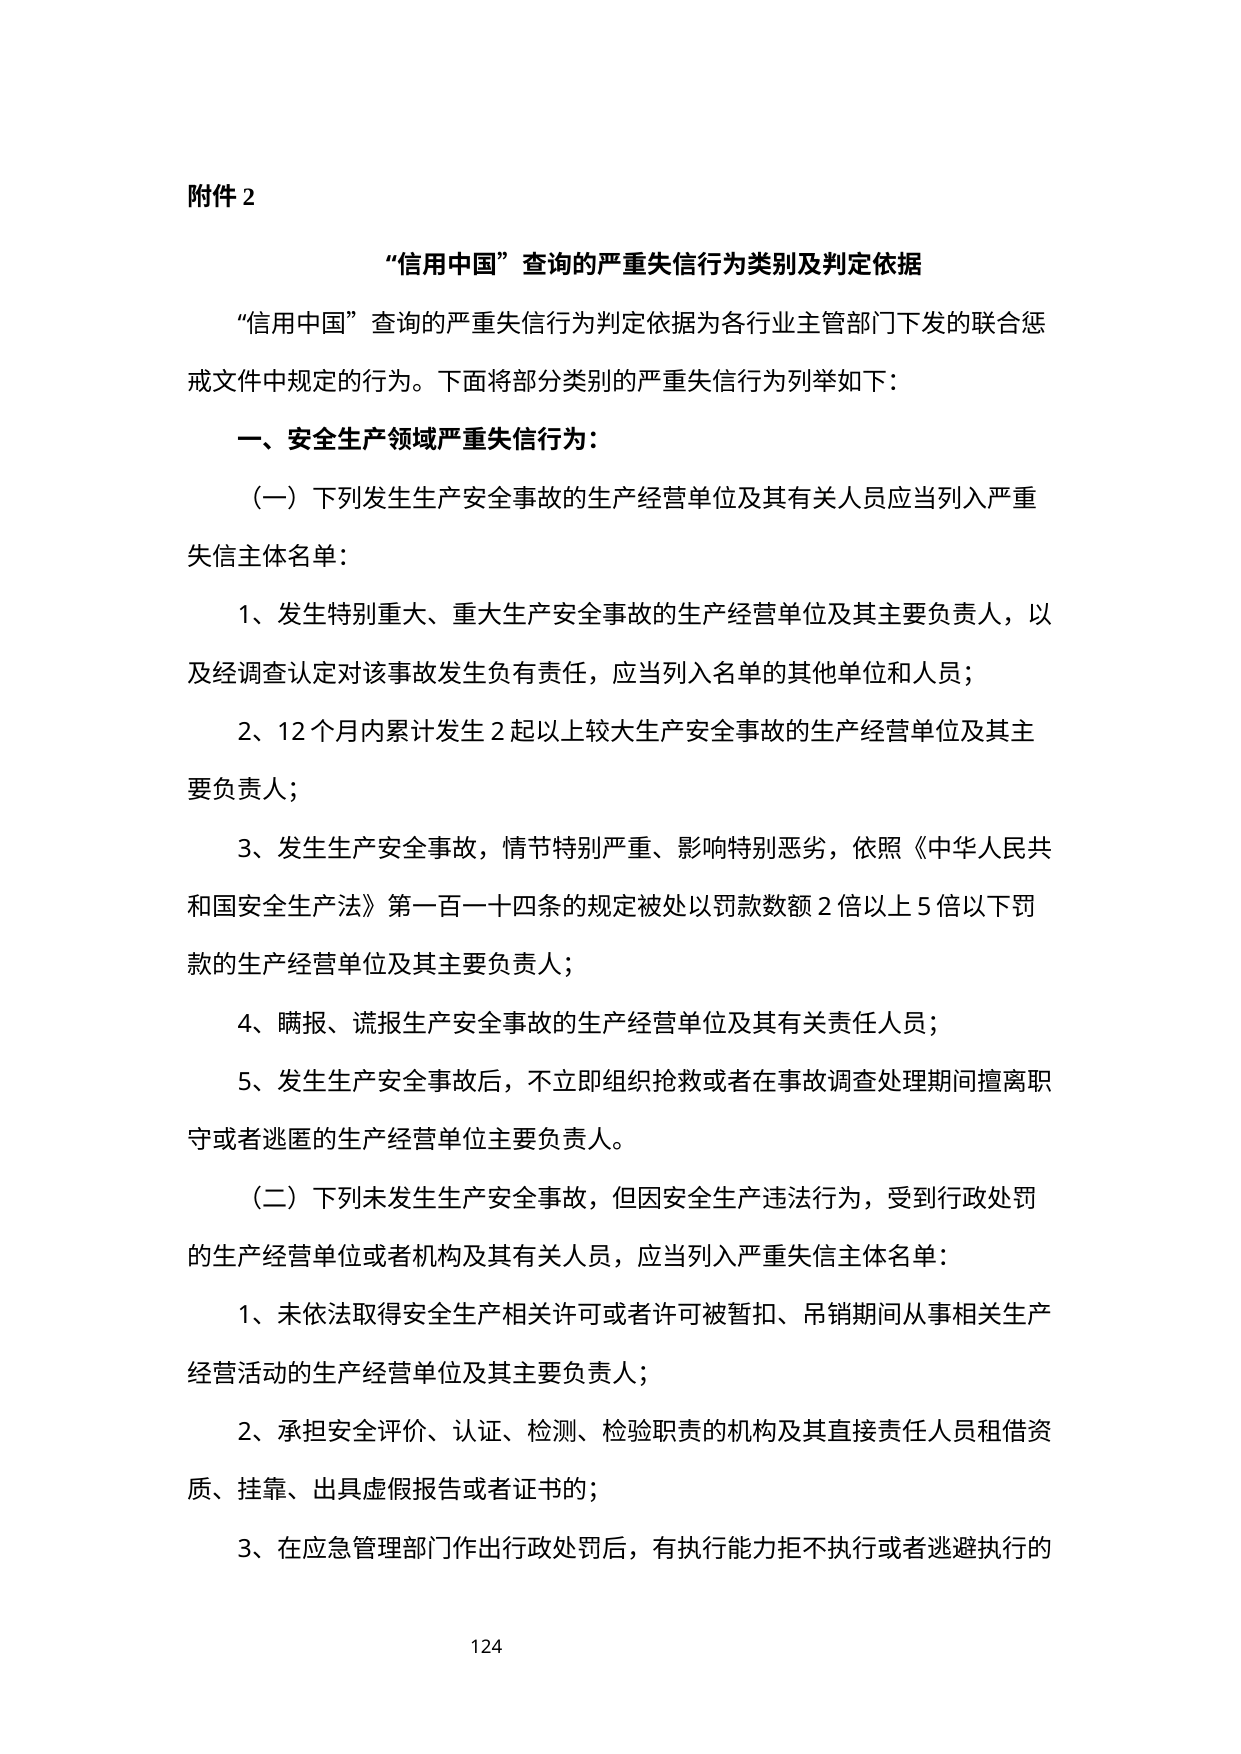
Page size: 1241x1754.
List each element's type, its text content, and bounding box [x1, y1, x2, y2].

text 1、未依法取得安全生产相关许可或者许可被暂扣、吊销期间从事相关生产经营活动的生产经营单位及其主要负责人； [187, 1277, 1053, 1394]
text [187, 1510, 1053, 1569]
text “信用中国”查询的严重失信行为判定依据为各行业主管部门下发的联合惩戒文件中规定的行为。下面将部分类别的严重失信行为列举如下： [187, 285, 1053, 402]
text 2、12个月内累计发生2起以上较大生产安全事故的生产经营单位及其主要负责人； [187, 694, 1053, 810]
text 2、承担安全评价、认证、检测、检验职责的机构及其直接责任人员租借资质、挂靠、出具虚假报告或者证书的； [187, 1394, 1053, 1510]
text 一、安全生产领域严重失信行为： [187, 402, 1053, 460]
text 5、发生生产安全事故后，不立即组织抢救或者在事故调查处理期间擅离职守或者逃匿的生产经营单位主要负责人。 [187, 1044, 1053, 1160]
text 3、发生生产安全事故，情节特别严重、影响特别恶劣，依照《中华人民共和国安全生产法》第一百一十四条的规定被处以罚款数额2倍以上5倍以下罚款的生产经营单位及其主要负责人； [187, 810, 1053, 985]
text （一）下列发生生产安全事故的生产经营单位及其有关人员应当列入严重失信主体名单： [187, 460, 1053, 577]
text “信用中国”查询的严重失信行为类别及判定依据 [187, 227, 1053, 285]
text 4、瞒报、谎报生产安全事故的生产经营单位及其有关责任人员； [187, 985, 1053, 1044]
text 附件2 [187, 162, 1053, 227]
text （二）下列未发生生产安全事故，但因安全生产违法行为，受到行政处罚的生产经营单位或者机构及其有关人员，应当列入严重失信主体名单： [187, 1160, 1053, 1277]
text 1、发生特别重大、重大生产安全事故的生产经营单位及其主要负责人，以及经调查认定对该事故发生负有责任，应当列入名单的其他单位和人员； [187, 577, 1053, 694]
